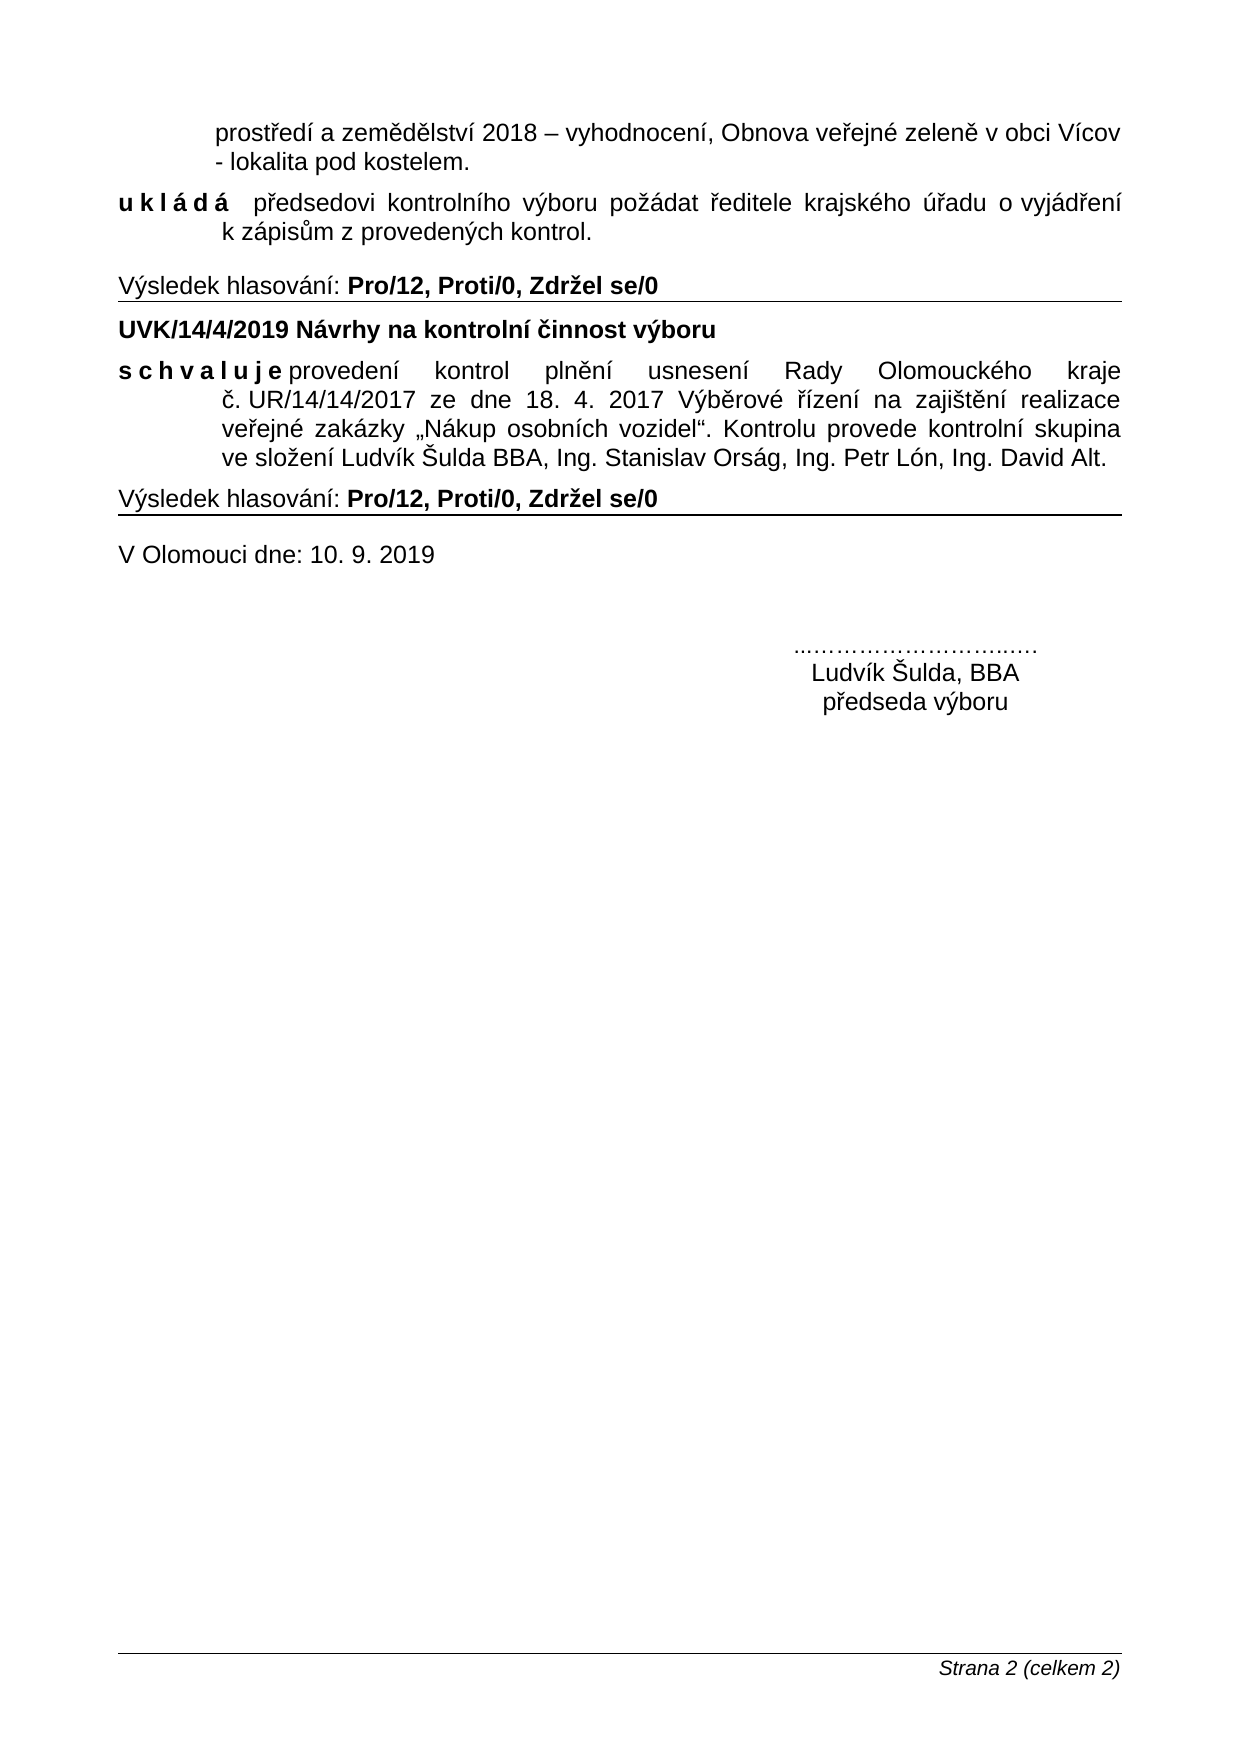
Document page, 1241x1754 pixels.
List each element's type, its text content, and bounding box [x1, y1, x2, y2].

text Výsledek hlasování: Pro/12, Proti/0, Zdržel se/0 [118, 484, 1122, 514]
text schvalujeprovedení kontrol plnění usnesení Rady Olomouckého kraje č. UR/14/14/2017 ze dne 18. 4. 2017 Výběrové řízení na zajištění realizace veřejné zakázky „Nákup osobních vozidel“. Kontrolu provede kontrolní skupina ve složení Ludvík Šulda BBA, Ing. Stanislav Orság, Ing. Petr Lón, Ing. David Alt. [118, 356, 1122, 471]
text UVK/14/4/2019 Návrhy na kontrolní činnost výboru [118, 315, 1122, 344]
text ...……………………..…. [709, 632, 1122, 658]
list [177, 118, 1122, 176]
list ukládá předsedovi kontrolního výboru požádat ředitele krajského úřadu o vyjádření k zápisům z provedených kontrol. [118, 188, 1122, 246]
text V Olomouci dne: 10. 9. 2019 [118, 541, 1122, 569]
list Výsledek hlasování: Pro/12, Proti/0, Zdržel se/0 [118, 271, 1122, 301]
text Ludvík Šulda, BBA [709, 658, 1122, 687]
text předseda výboru [709, 687, 1122, 716]
